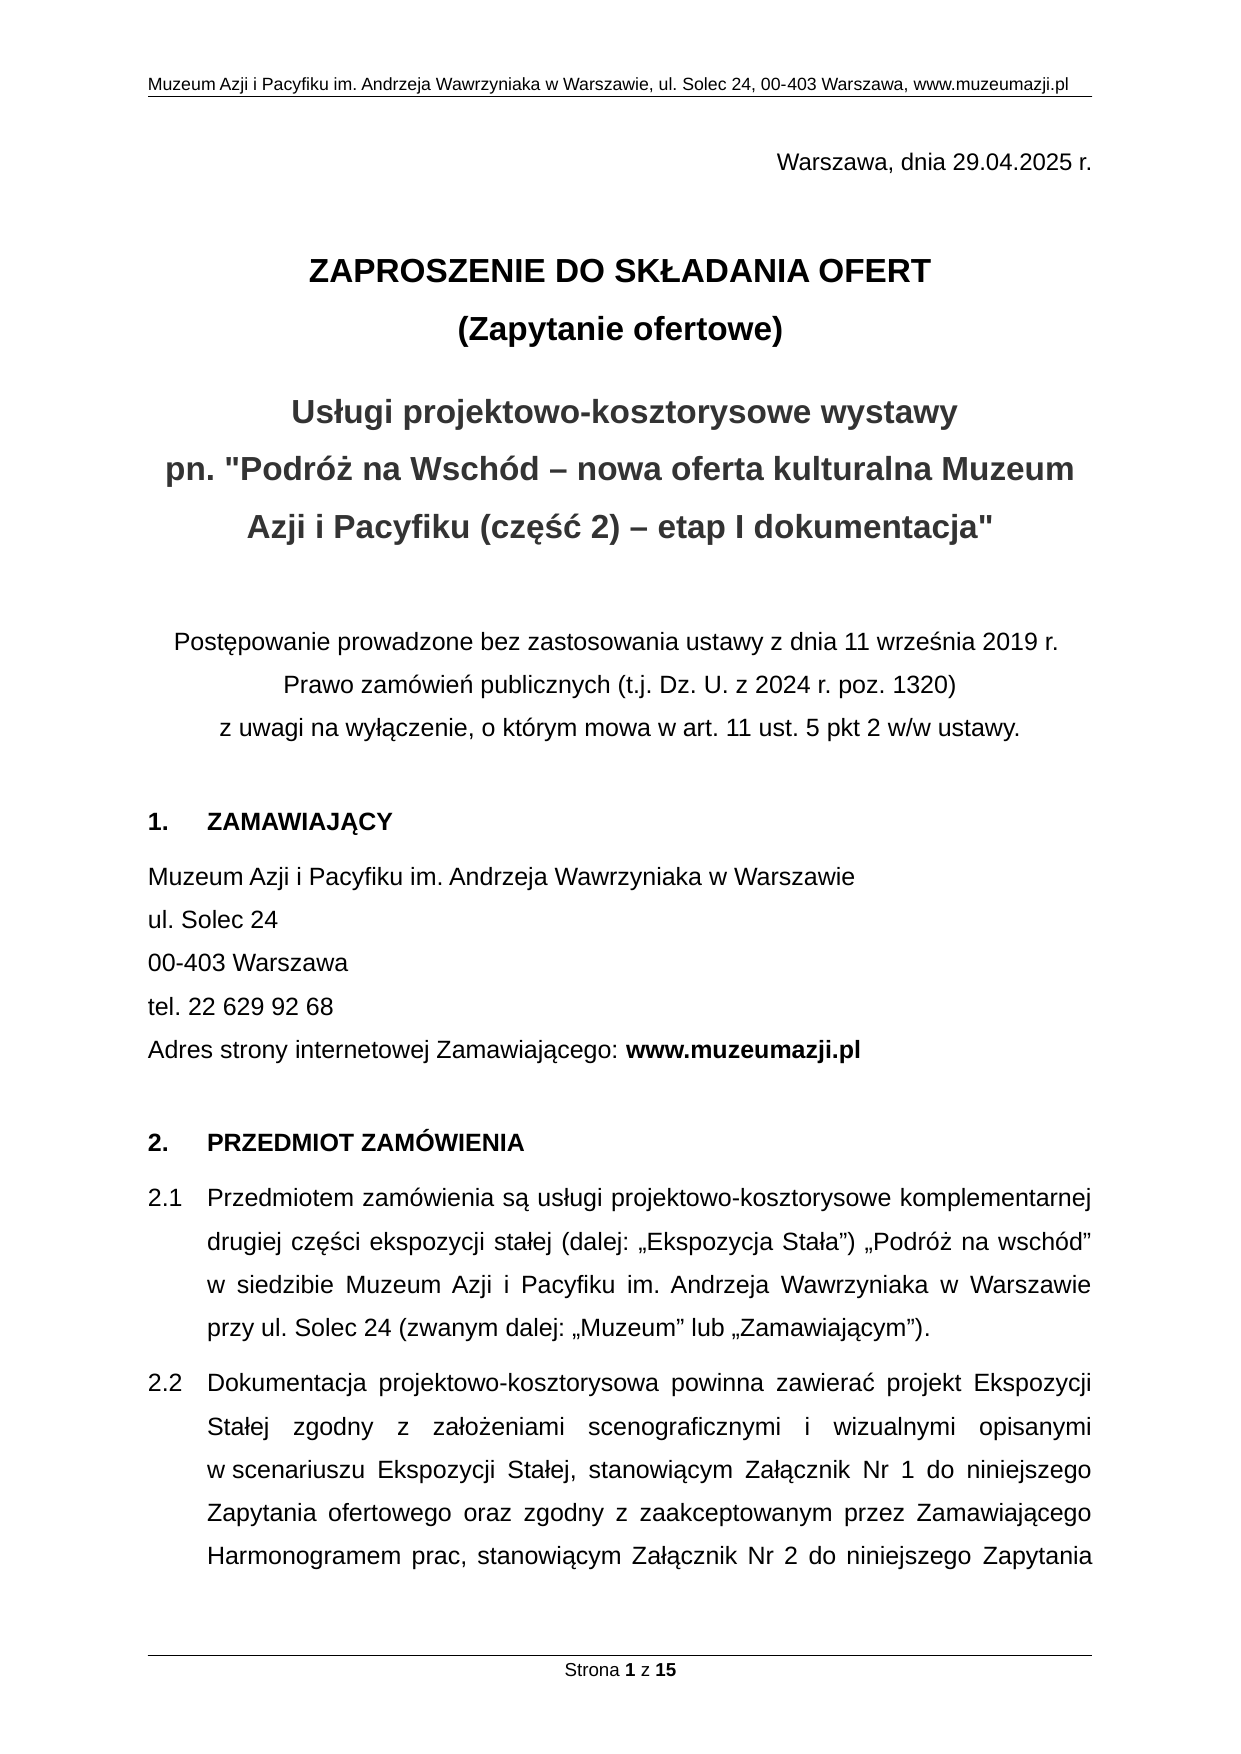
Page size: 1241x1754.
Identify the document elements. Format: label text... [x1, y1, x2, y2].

text 00-403 Warszawa [148, 948, 1092, 977]
text Postępowanie prowadzone bez zastosowania ustawy z dnia 11 września 2019 r. Prawo zamówień publicznych (t.j. Dz. U. z 2024 r. poz. 1320) z uwagi na wyłączenie, o którym mowa w art. 11 ust. 5 pkt 2 w/w ustawy. [148, 627, 1092, 742]
list ZAMAWIAJĄCY [148, 806, 1092, 835]
text tel. 22 629 92 68 [148, 991, 1092, 1020]
list PRZEDMIOT ZAMÓWIENIA [148, 1128, 1092, 1156]
text ul. Solec 24 [148, 905, 1092, 934]
text Usługi projektowo-kosztorysowe wystawy pn. "Podróż na Wschód – nowa oferta kulturalna Muzeum Azji i Pacyfiku (część 2) – etap I dokumentacja" [148, 392, 1092, 545]
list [148, 1368, 1092, 1569]
list Przedmiotem zamówienia są usługi projektowo-kosztorysowe komplementarnej drugiej części ekspozycji stałej (dalej: „Ekspozycja Stała”) „Podróż na wschód” w siedzibie Muzeum Azji i Pacyfiku im. Andrzeja Wawrzyniaka w Warszawie przy ul. Solec 24 (zwanym dalej: „Muzeum” lub „Zamawiającym”). [148, 1183, 1092, 1341]
text ZAPROSZENIE DO SKŁADANIA OFERT (Zapytanie ofertowe) [148, 252, 1092, 348]
text Muzeum Azji i Pacyfiku im. Andrzeja Wawrzyniaka w Warszawie [148, 862, 1092, 891]
text Warszawa, dnia 29.04.2025 r. [148, 148, 1092, 175]
text Adres strony internetowej Zamawiającego: www.muzeumazji.pl [148, 1034, 1092, 1063]
